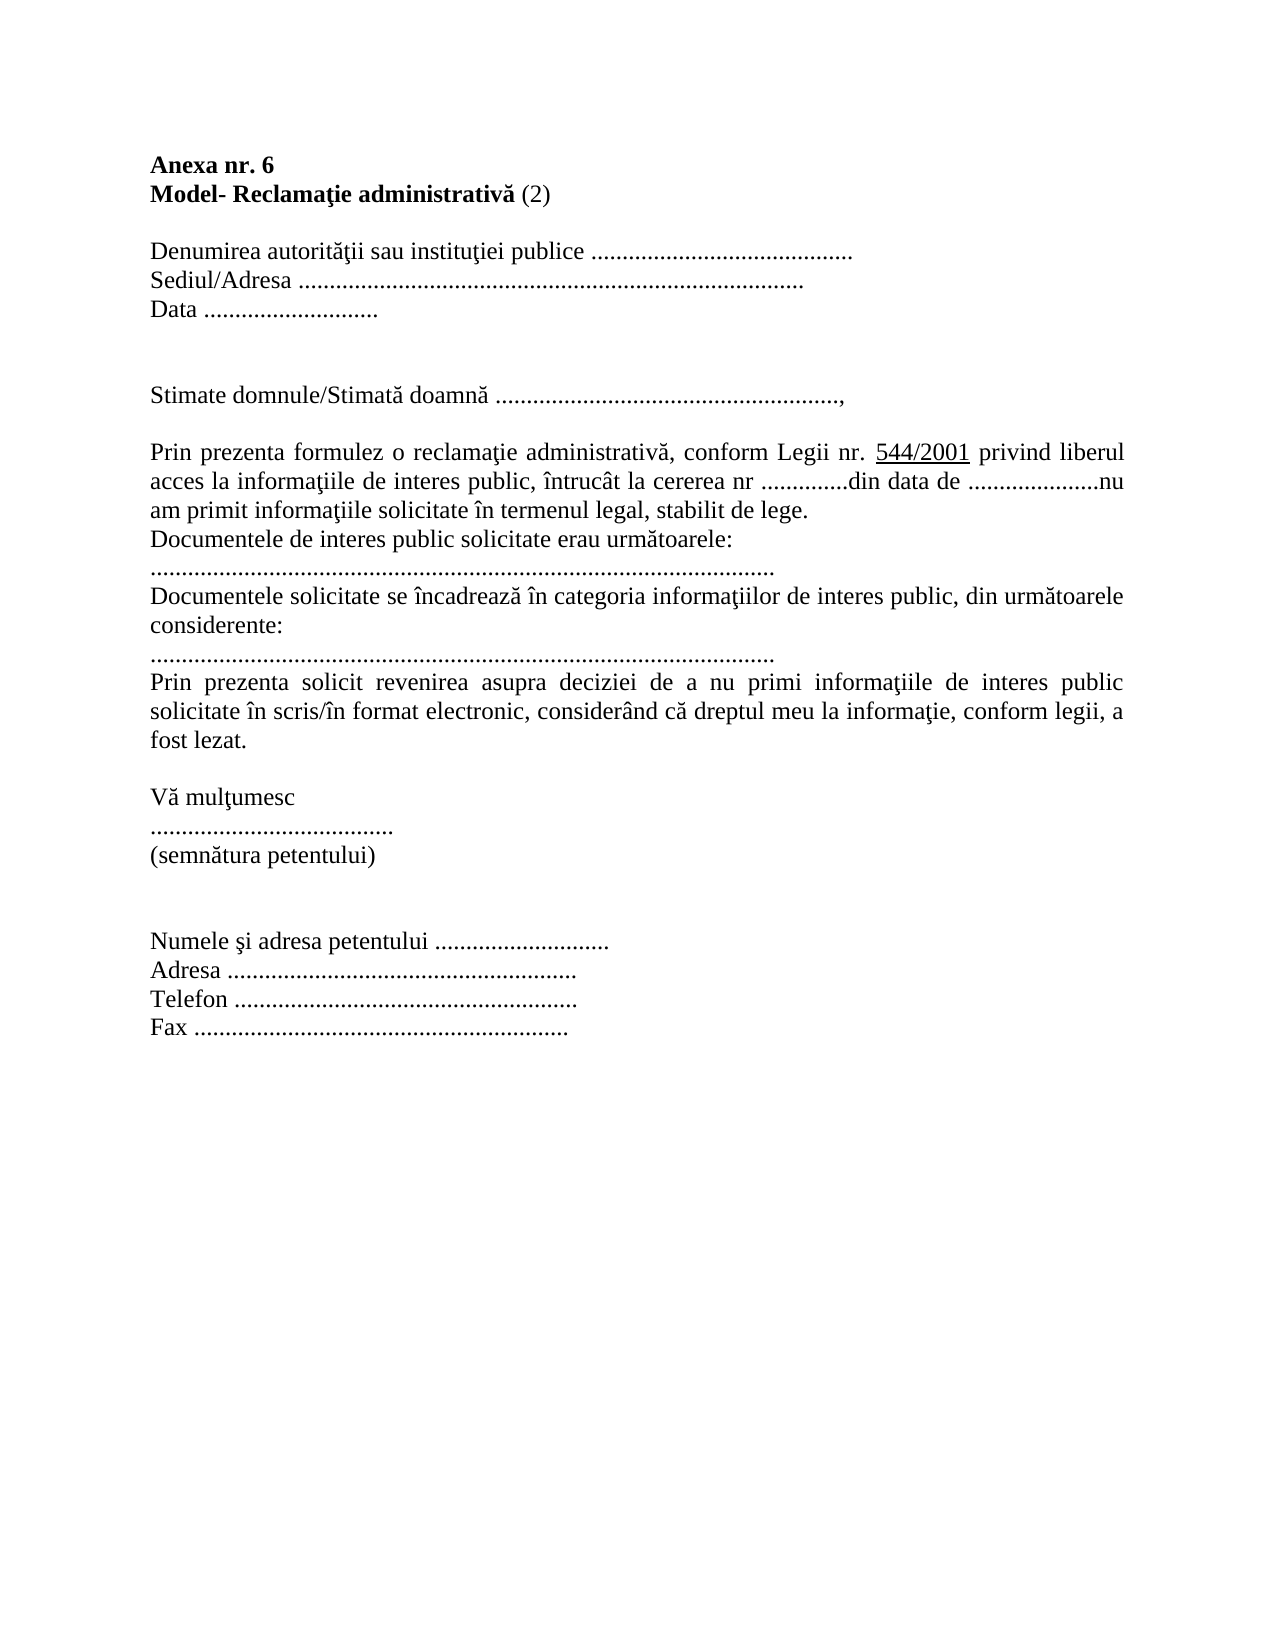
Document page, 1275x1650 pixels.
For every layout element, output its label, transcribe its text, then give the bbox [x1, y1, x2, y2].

text Telefon ....................................................... [150, 984, 1125, 1012]
text ....................................... [150, 811, 1125, 840]
text Adresa ........................................................ [150, 955, 1125, 984]
text Prin prezenta formulez o reclamaţie administrativă, conform Legii nr. 544/2001 privind liberul acces la informaţiile de interes public, întrucât la cererea nr ..............din data de .....................nu am primit informaţiile solicitate în termenul legal, stabilit de lege. [150, 437, 1125, 524]
text Prin prezenta solicit revenirea asupra deciziei de a nu primi informaţiile de interes public solicitate în scris/în format electronic, considerând că dreptul meu la informaţie, conform legii, a fost lezat. [150, 667, 1125, 754]
text Vă mulţumesc [150, 782, 1125, 811]
text Anexa nr. 6 [150, 150, 1125, 179]
text Stimate domnule/Stimată doamnă ......................................................., [150, 380, 1125, 409]
text Fax ............................................................ [150, 1012, 1125, 1041]
text Denumirea autorităţii sau instituţiei publice .......................................... [150, 236, 1125, 265]
text .................................................................................................... [150, 552, 1125, 581]
text Model- Reclamaţie administrativă (2) [150, 179, 1125, 207]
text Data ............................ [150, 294, 1125, 322]
text Sediul/Adresa ................................................................................. [150, 265, 1125, 294]
text Numele şi adresa petentului ............................ [150, 926, 1125, 955]
text .................................................................................................... [150, 639, 1125, 667]
text (semnătura petentului) [150, 840, 1125, 869]
text Documentele solicitate se încadrează în categoria informaţiilor de interes public, din următoarele considerente: [150, 581, 1125, 639]
text Documentele de interes public solicitate erau următoarele: [150, 524, 1125, 552]
